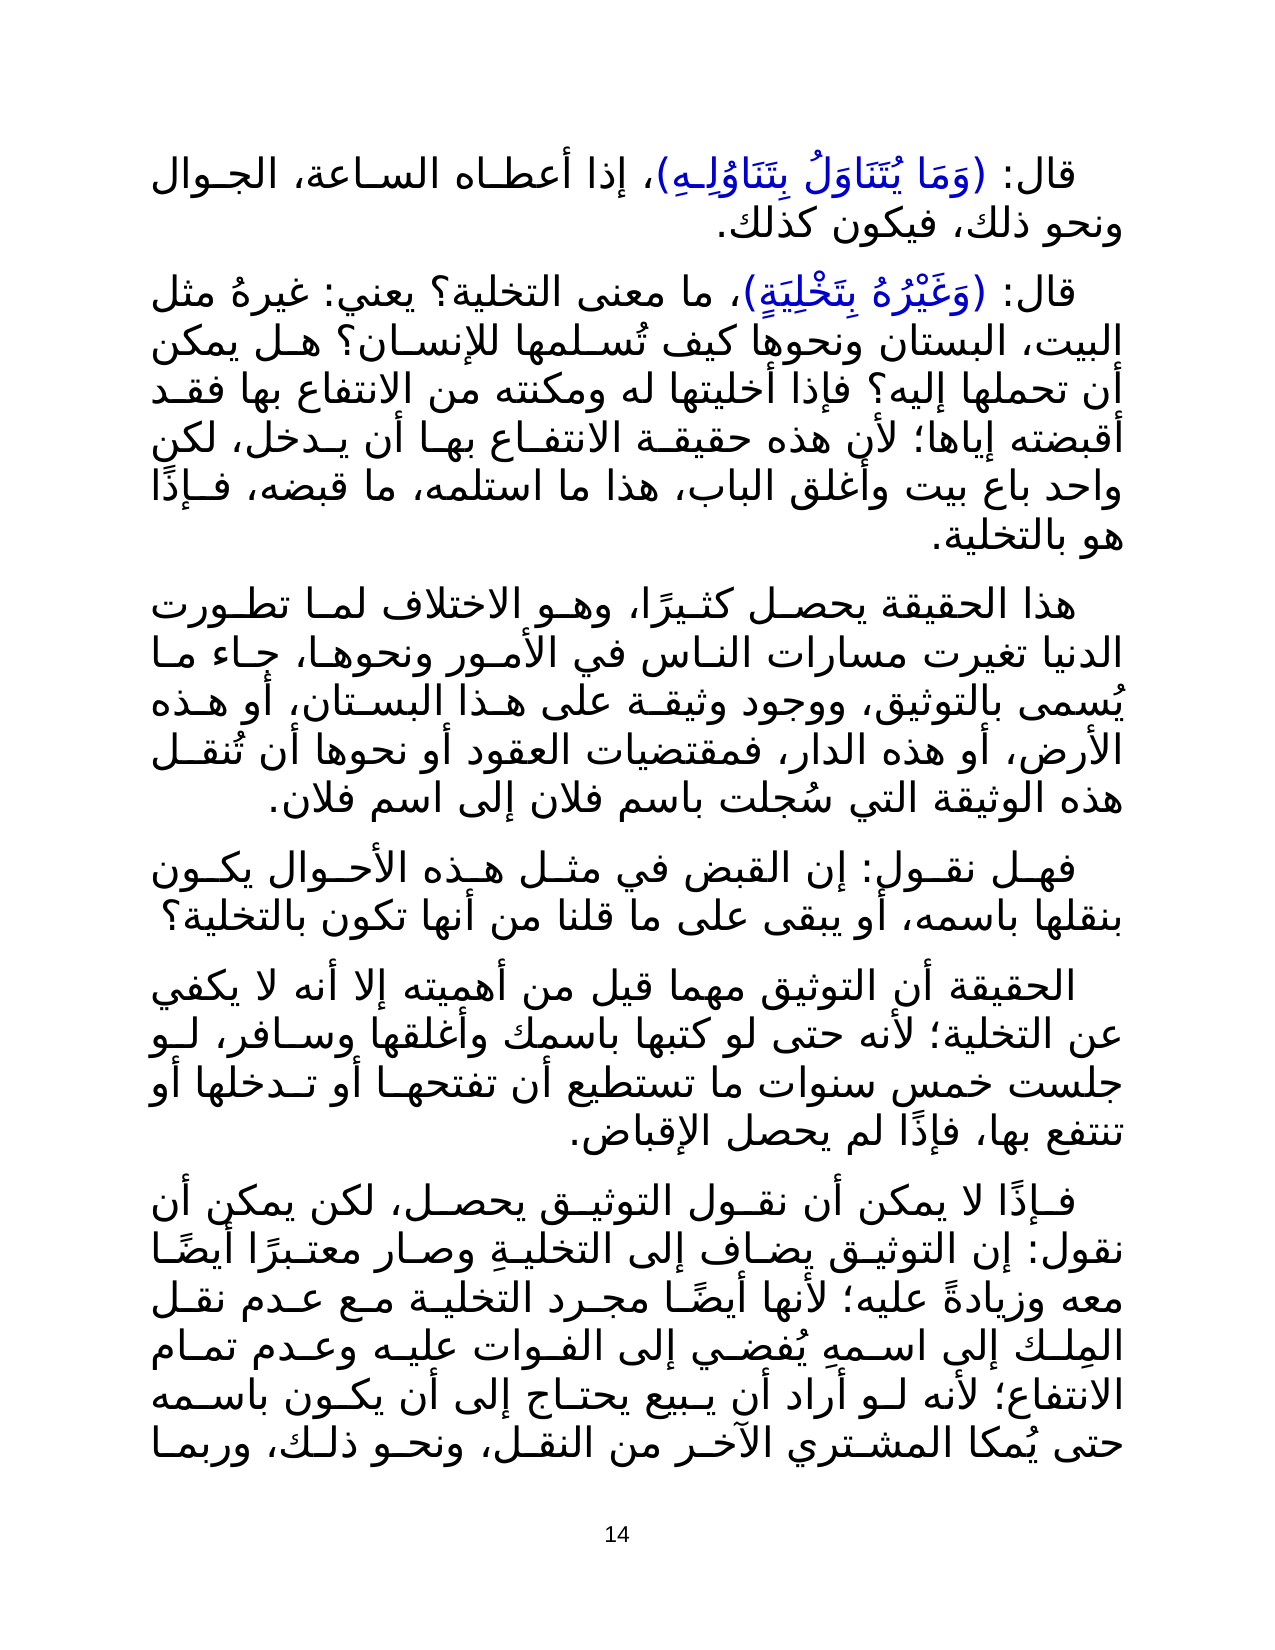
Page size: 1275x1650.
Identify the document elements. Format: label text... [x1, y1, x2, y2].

text فهل نقول: إن القبض في مثل هذه الأحوال يكون بنقلها باسمه، أو يبقى على ما قلنا من أنها تكون بالتخلية؟ [150, 843, 1125, 941]
text هذا الحقيقة يحصل كثيرًا، وهو الاختلاف لما تطورت الدنيا تغيرت مسارات الناس في الأمور ونحوها، جاء ما يُسمى بالتوثيق، ووجود وثيقة على هذا البستان، أو هذه الأرض، أو هذه الدار، فمقتضيات العقود أو نحوها أن تُنقل هذه الوثيقة التي سُجلت باسم فلان إلى اسم فلان. [150, 580, 1125, 823]
text قال: (وَغَيْرُهُ بِتَخْلِيَةٍ)، ما معنى التخلية؟ يعني: غيرهُ مثل البيت، البستان ونحوها كيف تُسلمها للإنسان؟ هل يمكن أن تحملها إليه؟ فإذا أخليتها له ومكنته من الانتفاع بها فقد أقبضته إياها؛ لأن هذه حقيقة الانتفاع بها أن يدخل، لكن واحد باع بيت وأغلق الباب، هذا ما استلمه، ما قبضه، فإذًا هو بالتخلية. [150, 268, 1125, 559]
text الحقيقة أن التوثيق مهما قيل من أهميته إلا أنه لا يكفي عن التخلية؛ لأنه حتى لو كتبها باسمك وأغلقها وسافر، لو جلست خمس سنوات ما تستطيع أن تفتحها أو تدخلها أو تنتفع بها، فإذًا لم يحصل الإقباض. [150, 961, 1125, 1156]
text قال: (وَمَا يُتَنَاوَلُ بِتَنَاوُلِهِ)، إذا أعطاه الساعة، الجوال ونحو ذلك، فيكون كذلك. [150, 150, 1125, 247]
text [150, 1176, 1125, 1468]
